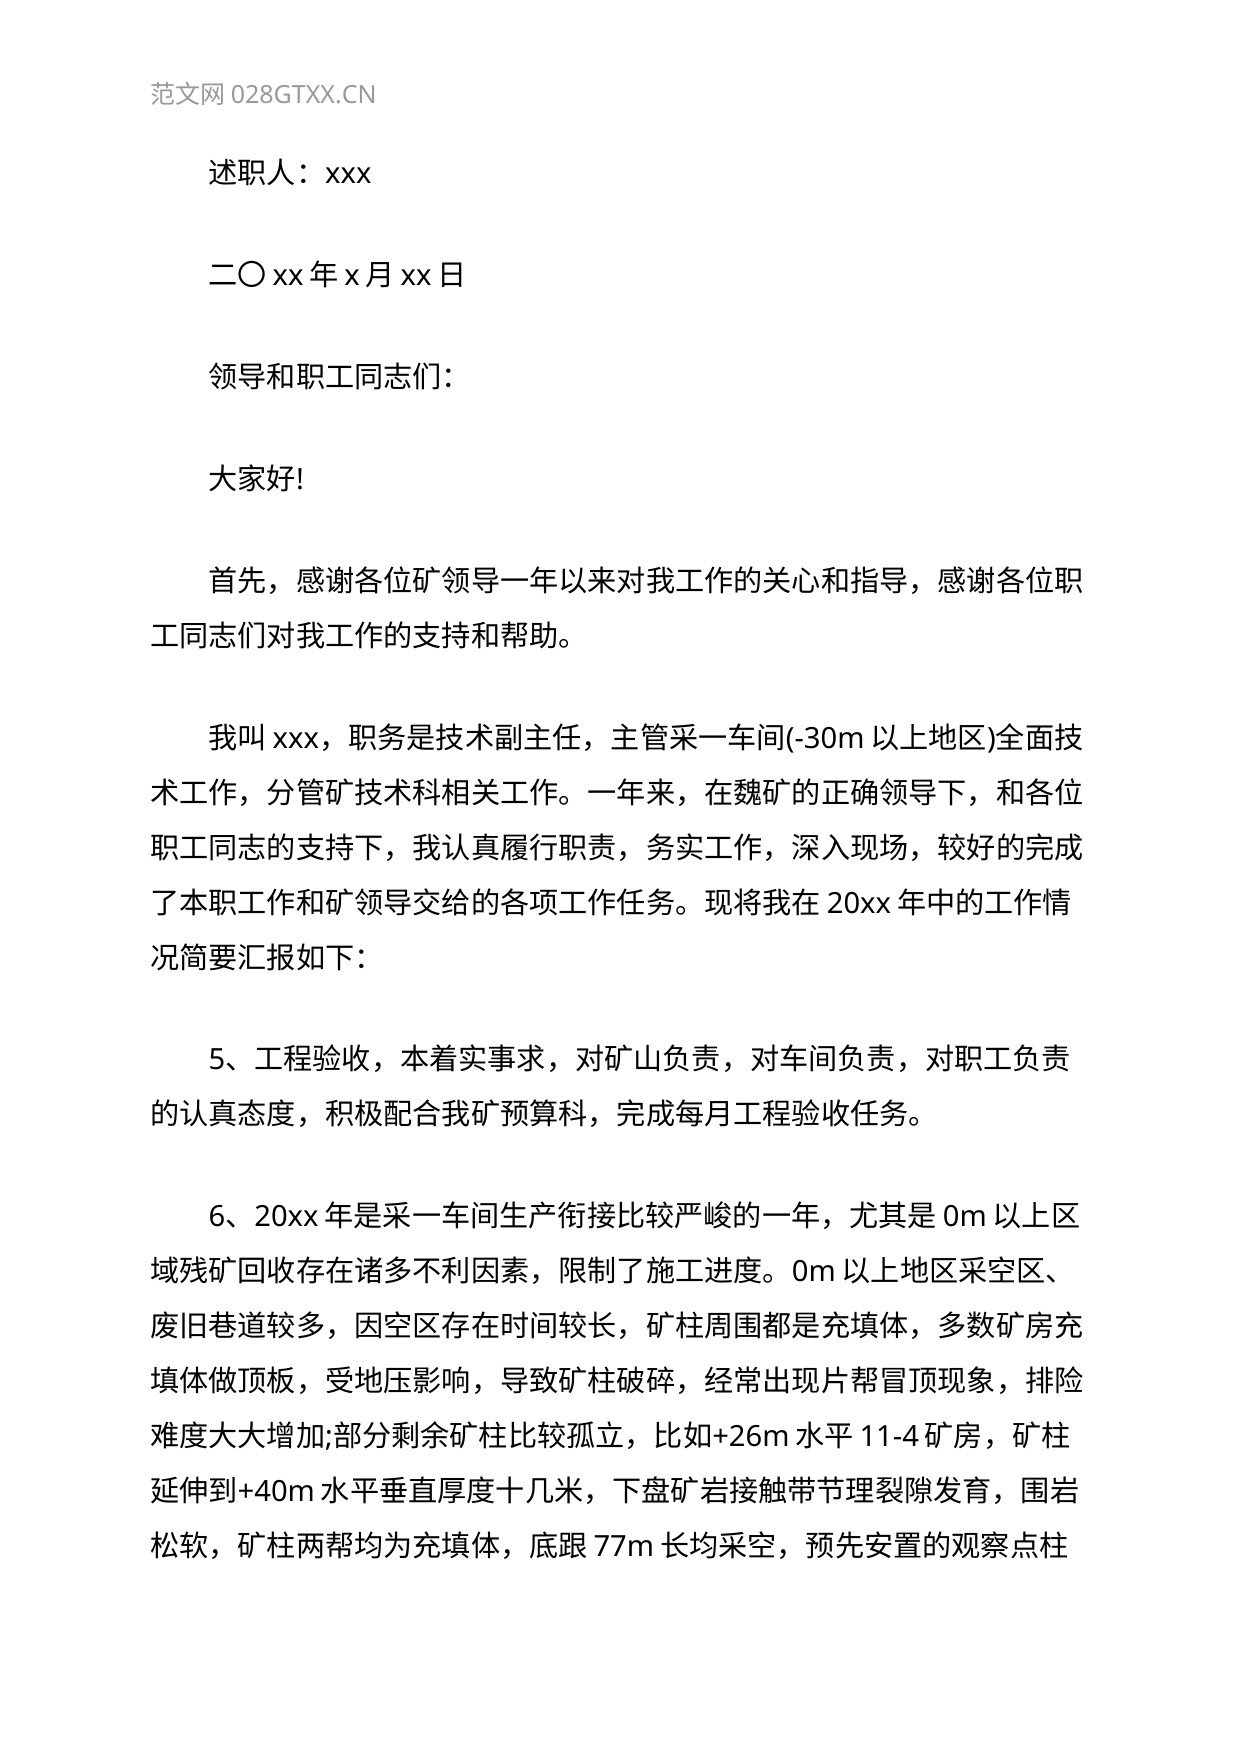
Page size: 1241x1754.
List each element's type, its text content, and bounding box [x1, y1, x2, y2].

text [150, 1193, 1090, 1565]
text 5、工程验收，本着实事求，对矿山负责，对车间负责，对职工负责的认真态度，积极配合我矿预算科，完成每月工程验收任务。 [150, 1036, 1090, 1133]
text 述职人：xxx [150, 150, 1090, 192]
text 大家好! [150, 456, 1090, 498]
text 我叫xxx，职务是技术副主任，主管采一车间(-30m以上地区)全面技术工作，分管矿技术科相关工作。一年来，在魏矿的正确领导下，和各位职工同志的支持下，我认真履行职责，务实工作，深入现场，较好的完成了本职工作和矿领导交给的各项工作任务。现将我在20xx年中的工作情况简要汇报如下： [150, 714, 1090, 976]
text 领导和职工同志们： [150, 354, 1090, 396]
text 首先，感谢各位矿领导一年以来对我工作的关心和指导，感谢各位职工同志们对我工作的支持和帮助。 [150, 558, 1090, 655]
text 二〇xx年x月xx日 [150, 252, 1090, 294]
